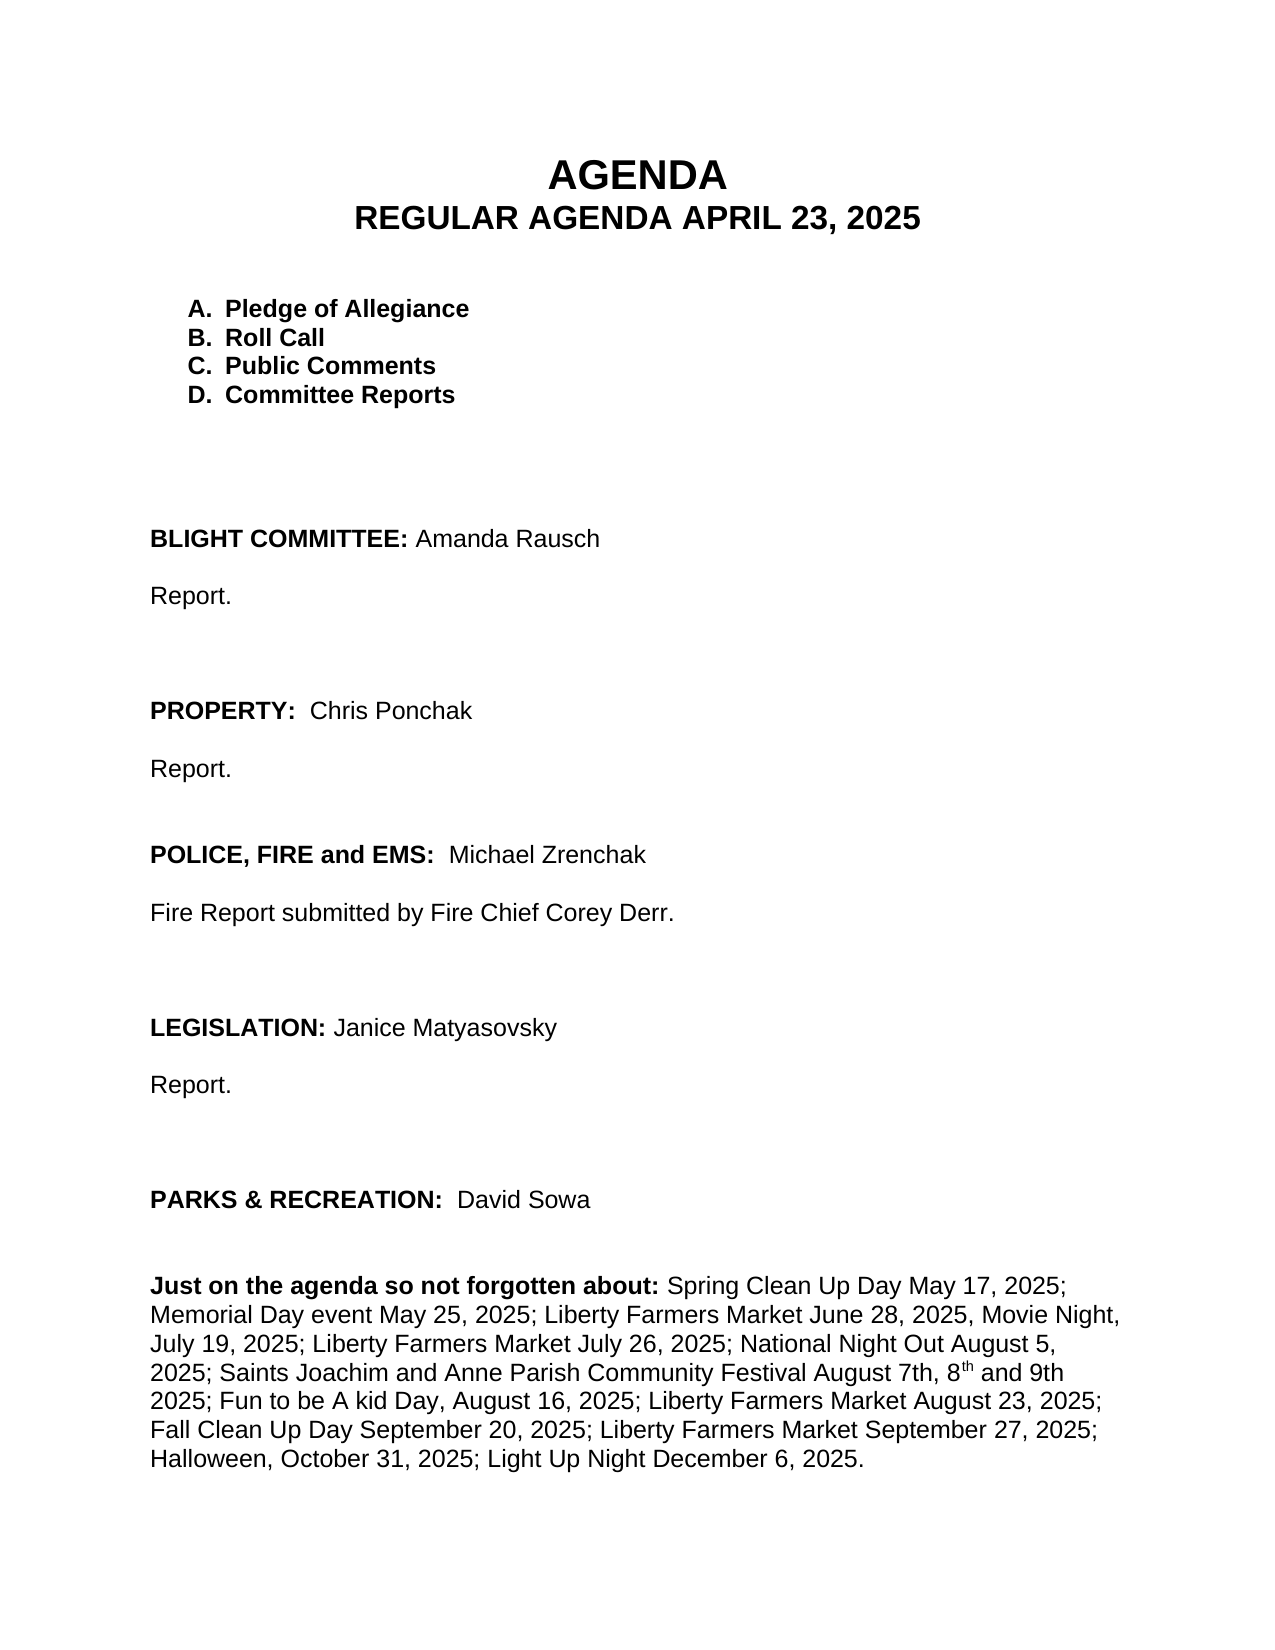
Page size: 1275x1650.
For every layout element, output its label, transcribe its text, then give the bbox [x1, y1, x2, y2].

text LEGISLATION: Janice Matyasovsky [150, 1013, 1125, 1041]
text BLIGHT COMMITTEE: Amanda Rausch [150, 524, 1125, 553]
text Report. [150, 581, 1125, 610]
text AGENDA [150, 150, 1125, 198]
list Pledge of Allegiance [187, 294, 1125, 323]
text Report. [150, 754, 1125, 783]
text Fire Report submitted by Fire Chief Corey Derr. [150, 898, 1125, 926]
list Roll Call [187, 323, 1125, 351]
text PARKS & RECREATION: David Sowa [150, 1185, 1125, 1214]
text Report. [150, 1070, 1125, 1099]
list Public Comments [187, 351, 1125, 380]
text Just on the agenda so not forgotten about: Spring Clean Up Day May 17, 2025; Memorial Day event May 25, 2025; Liberty Farmers Market June 28, 2025, Movie Night, July 19, 2025; Liberty Farmers Market July 26, 2025; National Night Out August 5, 2025; Saints Joachim and Anne Parish Community Festival August 7th, 8th and 9th 2025; Fun to be A kid Day, August 16, 2025; Liberty Farmers Market August 23, 2025; Fall Clean Up Day September 20, 2025; Liberty Farmers Market September 27, 2025; Halloween, October 31, 2025; Light Up Night December 6, 2025. [150, 1271, 1125, 1473]
text REGULAR AGENDA APRIL 23, 2025 [150, 198, 1125, 236]
text PROPERTY: Chris Ponchak [150, 696, 1125, 725]
list Committee Reports [187, 380, 1125, 409]
text POLICE, FIRE and EMS: Michael Zrenchak [150, 840, 1125, 869]
